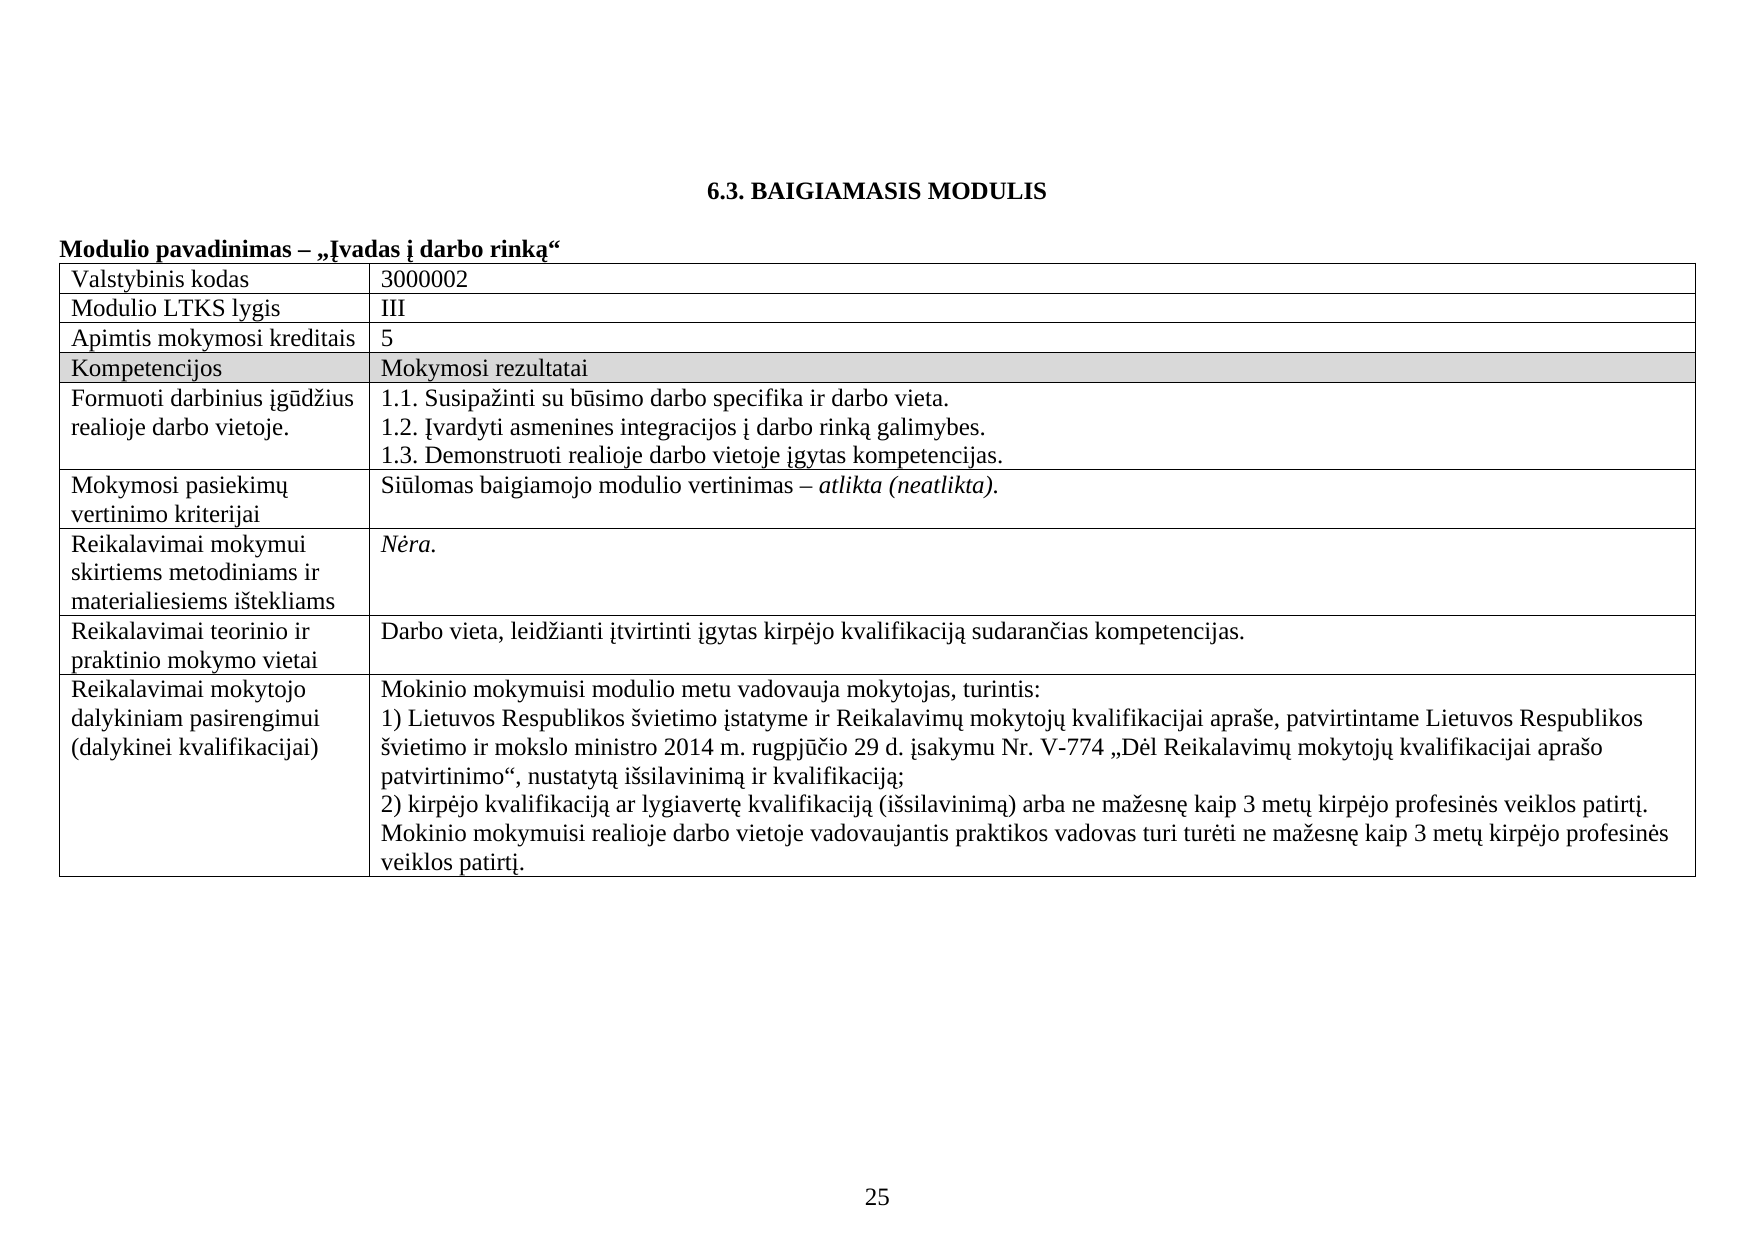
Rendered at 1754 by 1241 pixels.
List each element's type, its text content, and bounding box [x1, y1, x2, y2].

table_cell Mokinio mokymuisi modulio metu vadovauja mokytojas, turintis: 1) Lietuvos Respublikos švietimo įstatyme ir Reikalavimų mokytojų kvalifikacijai apraše, patvirtintame Lietuvos Respublikos švietimo ir mokslo ministro 2014 m. rugpjūčio 29 d. įsakymu Nr. V-774 „Dėl Reikalavimų mokytojų kvalifikacijai aprašo patvirtinimo“, nustatytą išsilavinimą ir kvalifikaciją; 2) kirpėjo kvalifikaciją ar lygiavertę kvalifikaciją (išsilavinimą) arba ne mažesnę kaip 3 metų kirpėjo profesinės veiklos patirtį. Mokinio mokymuisi realioje darbo vietoje vadovaujantis praktikos vadovas turi turėti ne mažesnę kaip 3 metų kirpėjo profesinės veiklos patirtį. [370, 675, 1695, 876]
table_cell III [370, 294, 1695, 322]
table_cell Modulio LTKS lygis [60, 294, 369, 322]
table_cell Siūlomas baigiamojo modulio vertinimas – atlikta (neatlikta). [370, 470, 1695, 528]
table_cell Mokymosi rezultatai [370, 353, 1695, 382]
table_header Valstybinis kodas [60, 264, 369, 292]
table_cell Reikalavimai mokytojo dalykiniam pasirengimui (dalykinei kvalifikacijai) [60, 675, 369, 876]
table_cell Nėra. [370, 529, 1695, 615]
table_cell Apimtis mokymosi kreditais [60, 323, 369, 352]
table_cell Mokymosi pasiekimų vertinimo kriterijai [60, 470, 369, 528]
text 6.3. BAIGIAMASIS MODULIS [59, 176, 1695, 205]
table_cell Darbo vieta, leidžianti įtvirtinti įgytas kirpėjo kvalifikaciją sudarančias kompetencijas. [370, 616, 1695, 673]
table_cell Reikalavimai teorinio ir praktinio mokymo vietai [60, 616, 369, 673]
table_header 3000002 [370, 264, 1695, 292]
table_cell 1.1. Susipažinti su būsimo darbo specifika ir darbo vieta. 1.2. Įvardyti asmenines integracijos į darbo rinką galimybes. 1.3. Demonstruoti realioje darbo vietoje įgytas kompetencijas. [370, 383, 1695, 469]
table_cell 5 [370, 323, 1695, 352]
table_cell Formuoti darbinius įgūdžius realioje darbo vietoje. [60, 383, 369, 469]
text Modulio pavadinimas – „Įvadas į darbo rinką“ [59, 234, 1695, 263]
table_cell Kompetencijos [60, 353, 369, 382]
table_cell Reikalavimai mokymui skirtiems metodiniams ir materialiesiems ištekliams [60, 529, 369, 615]
